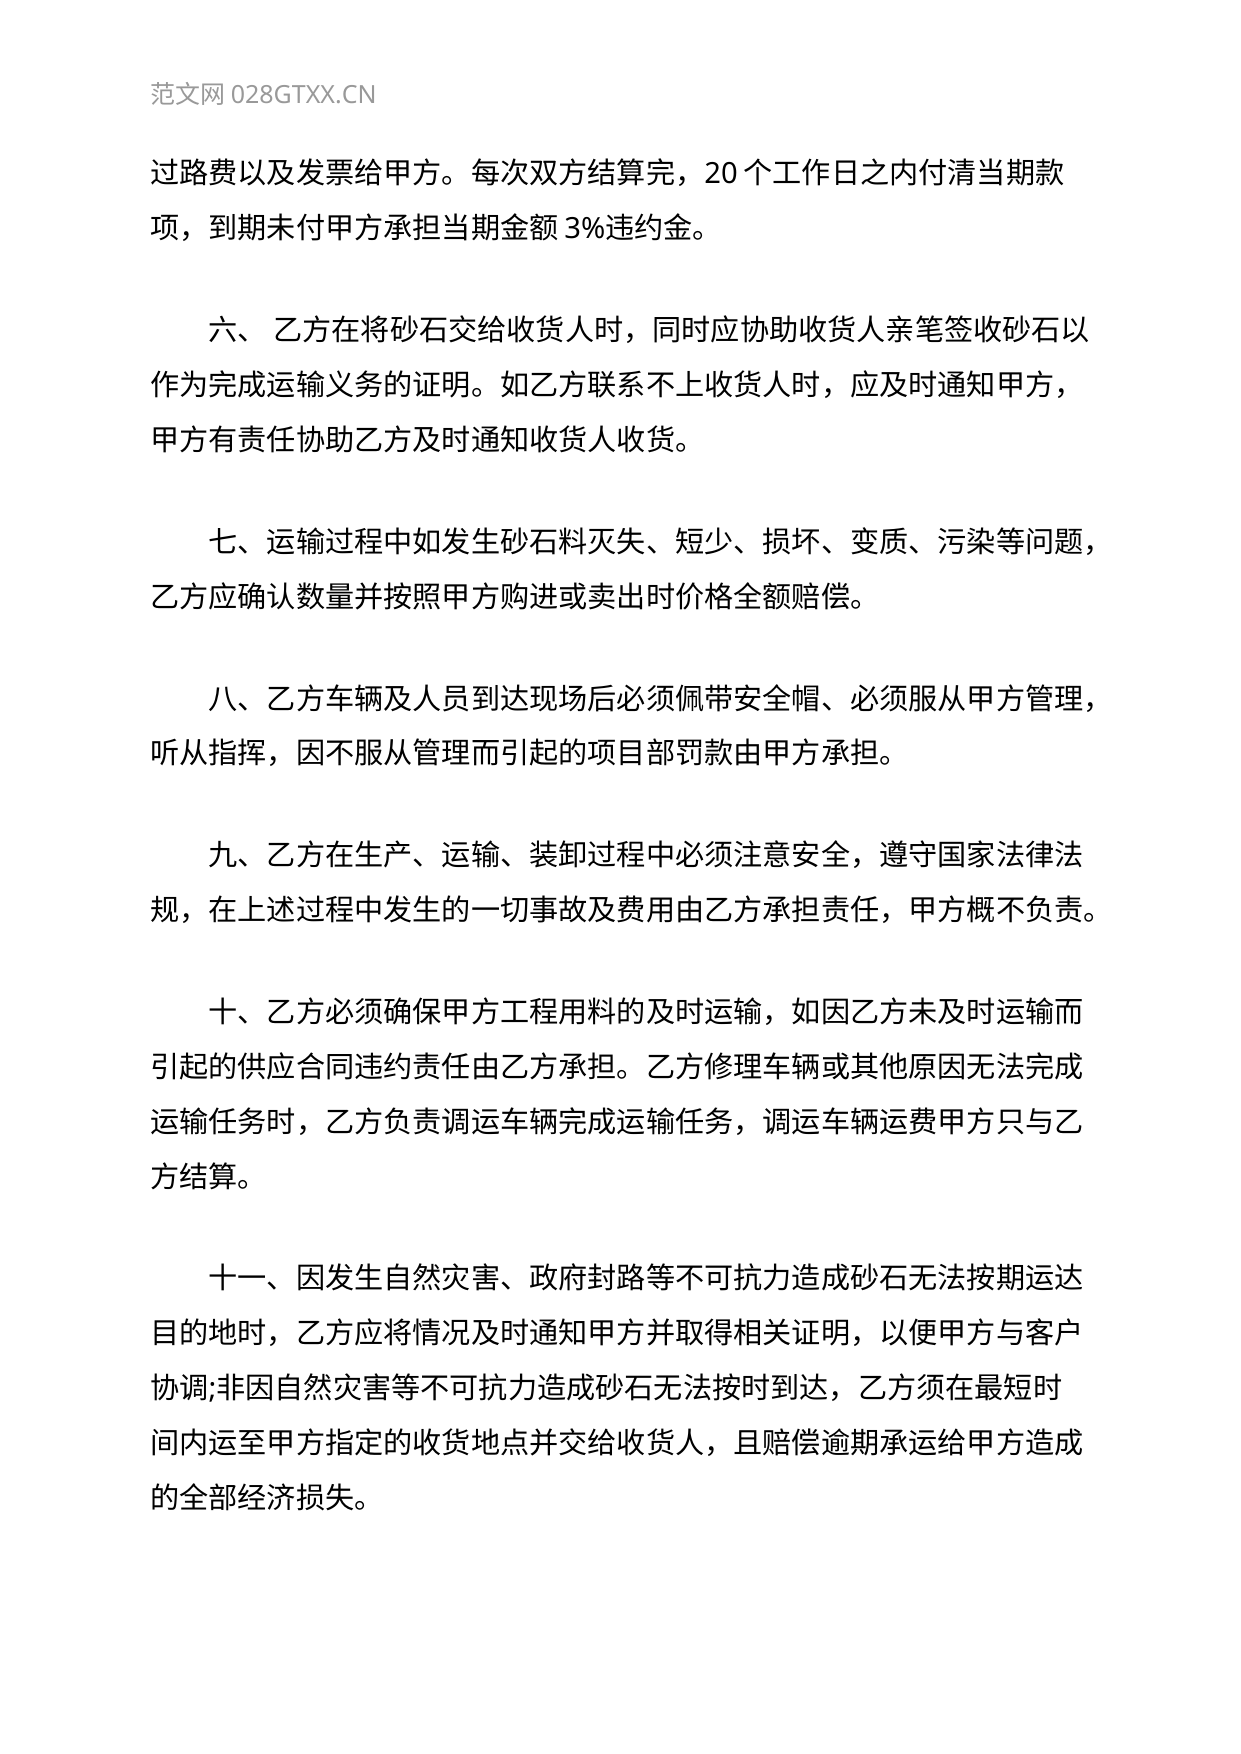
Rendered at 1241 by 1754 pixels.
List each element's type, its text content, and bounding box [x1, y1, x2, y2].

text 九、乙方在生产、运输、装卸过程中必须注意安全，遵守国家法律法规，在上述过程中发生的一切事故及费用由乙方承担责任，甲方概不负责。 [150, 832, 1090, 929]
text 六、 乙方在将砂石交给收货人时，同时应协助收货人亲笔签收砂石以作为完成运输义务的证明。如乙方联系不上收货人时，应及时通知甲方，甲方有责任协助乙方及时通知收货人收货。 [150, 307, 1090, 459]
text 七、运输过程中如发生砂石料灭失、短少、损坏、变质、污染等问题，乙方应确认数量并按照甲方购进或卖出时价格全额赔偿。 [150, 518, 1090, 616]
text 十、乙方必须确保甲方工程用料的及时运输，如因乙方未及时运输而引起的供应合同违约责任由乙方承担。乙方修理车辆或其他原因无法完成运输任务时，乙方负责调运车辆完成运输任务，调运车辆运费甲方只与乙方结算。 [150, 988, 1090, 1196]
text 八、乙方车辆及人员到达现场后必须佩带安全帽、必须服从甲方管理，听从指挥，因不服从管理而引起的项目部罚款由甲方承担。 [150, 675, 1090, 772]
text 十一、因发生自然灾害、政府封路等不可抗力造成砂石无法按期运达目的地时，乙方应将情况及时通知甲方并取得相关证明，以便甲方与客户协调;非因自然灾害等不可抗力造成砂石无法按时到达，乙方须在最短时间内运至甲方指定的收货地点并交给收货人，且赔偿逾期承运给甲方造成的全部经济损失。 [150, 1255, 1090, 1517]
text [150, 150, 1090, 247]
